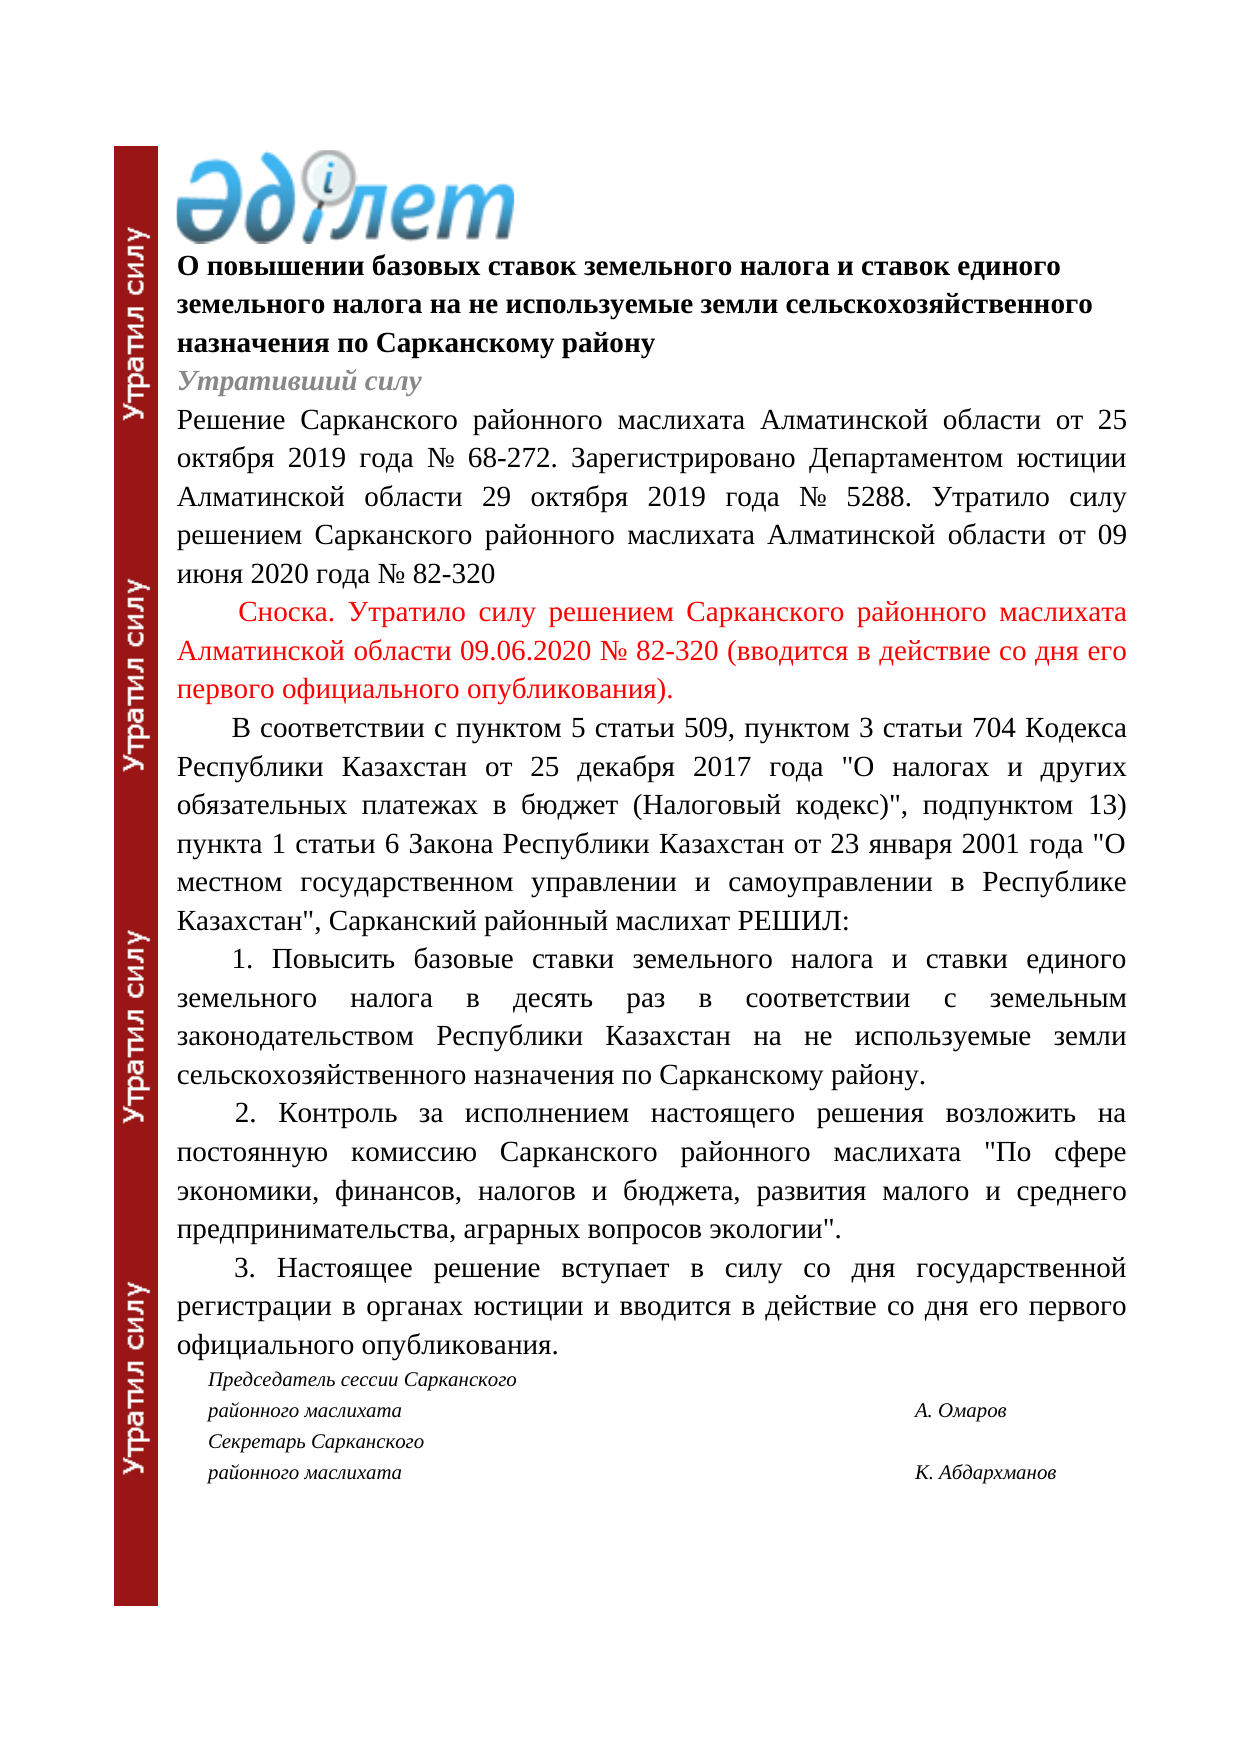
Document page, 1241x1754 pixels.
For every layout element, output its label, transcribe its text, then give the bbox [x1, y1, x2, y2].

picture [114, 705, 158, 710]
table_cell А. Омаров [913, 1396, 1240, 1427]
text 1. Повысить базовые ставки земельного налога и ставки единого земельного налога в десять раз в соответствии с земельным законодательством Республики Казахстан на не используемые земли сельскохозяйственного назначения по Сарканскому району. [112, 941, 1128, 1091]
text Сноска. Утратило силу решением Сарканского районного маслихата Алматинской области 09.06.2020 № 82-320 (вводится в действие со дня его первого официального опубликования). [112, 594, 1128, 705]
text 2. Контроль за исполнением настоящего решения возложить на постоянную комиссию Сарканского районного маслихата "По сфере экономики, финансов, налогов и бюджета, развития малого и среднего предпринимательства, аграрных вопросов экологии". [112, 1096, 1128, 1245]
picture [114, 1489, 158, 1606]
picture [114, 936, 158, 941]
picture [114, 358, 158, 363]
table_header Председатель сессии Сарканского [101, 1365, 1240, 1396]
text О повышении базовых ставок земельного налога и ставок единого земельного налога на не используемые земли сельскохозяйственного назначения по Сарканскому району [112, 248, 1128, 358]
picture [176, 150, 515, 244]
table_cell районного маслихата [101, 1459, 913, 1489]
picture [114, 1360, 158, 1365]
picture [114, 1245, 158, 1250]
picture [114, 146, 158, 248]
table_cell районного маслихата [101, 1396, 913, 1427]
picture [114, 397, 158, 402]
table_cell Секретарь Сарканского [101, 1428, 1240, 1458]
text 3. Настоящее решение вступает в силу со дня государственной регистрации в органах юстиции и вводится в действие со дня его первого официального опубликования. [112, 1250, 1128, 1360]
text Утративший силу [112, 363, 1128, 397]
text Решение Сарканского районного маслихата Алматинской области от 25 октября 2019 года № 68-272. Зарегистрировано Департаментом юстиции Алматинской области 29 октября 2019 года № 5288. Утратило силу решением Сарканского районного маслихата Алматинской области от 09 июня 2020 года № 82-320 [112, 402, 1128, 589]
picture [114, 1091, 158, 1096]
text В соответствии с пунктом 5 статьи 509, пунктом 3 статьи 704 Кодекса Республики Казахстан от 25 декабря 2017 года "О налогах и других обязательных платежах в бюджет (Налоговый кодекс)", подпунктом 13) пункта 1 статьи 6 Закона Республики Казахстан от 23 января 2001 года "О местном государственном управлении и самоуправлении в Республике Казахстан", Сарканский районный маслихат РЕШИЛ: [112, 710, 1128, 936]
table_cell К. Абдархманов [913, 1459, 1240, 1489]
picture [114, 589, 158, 594]
